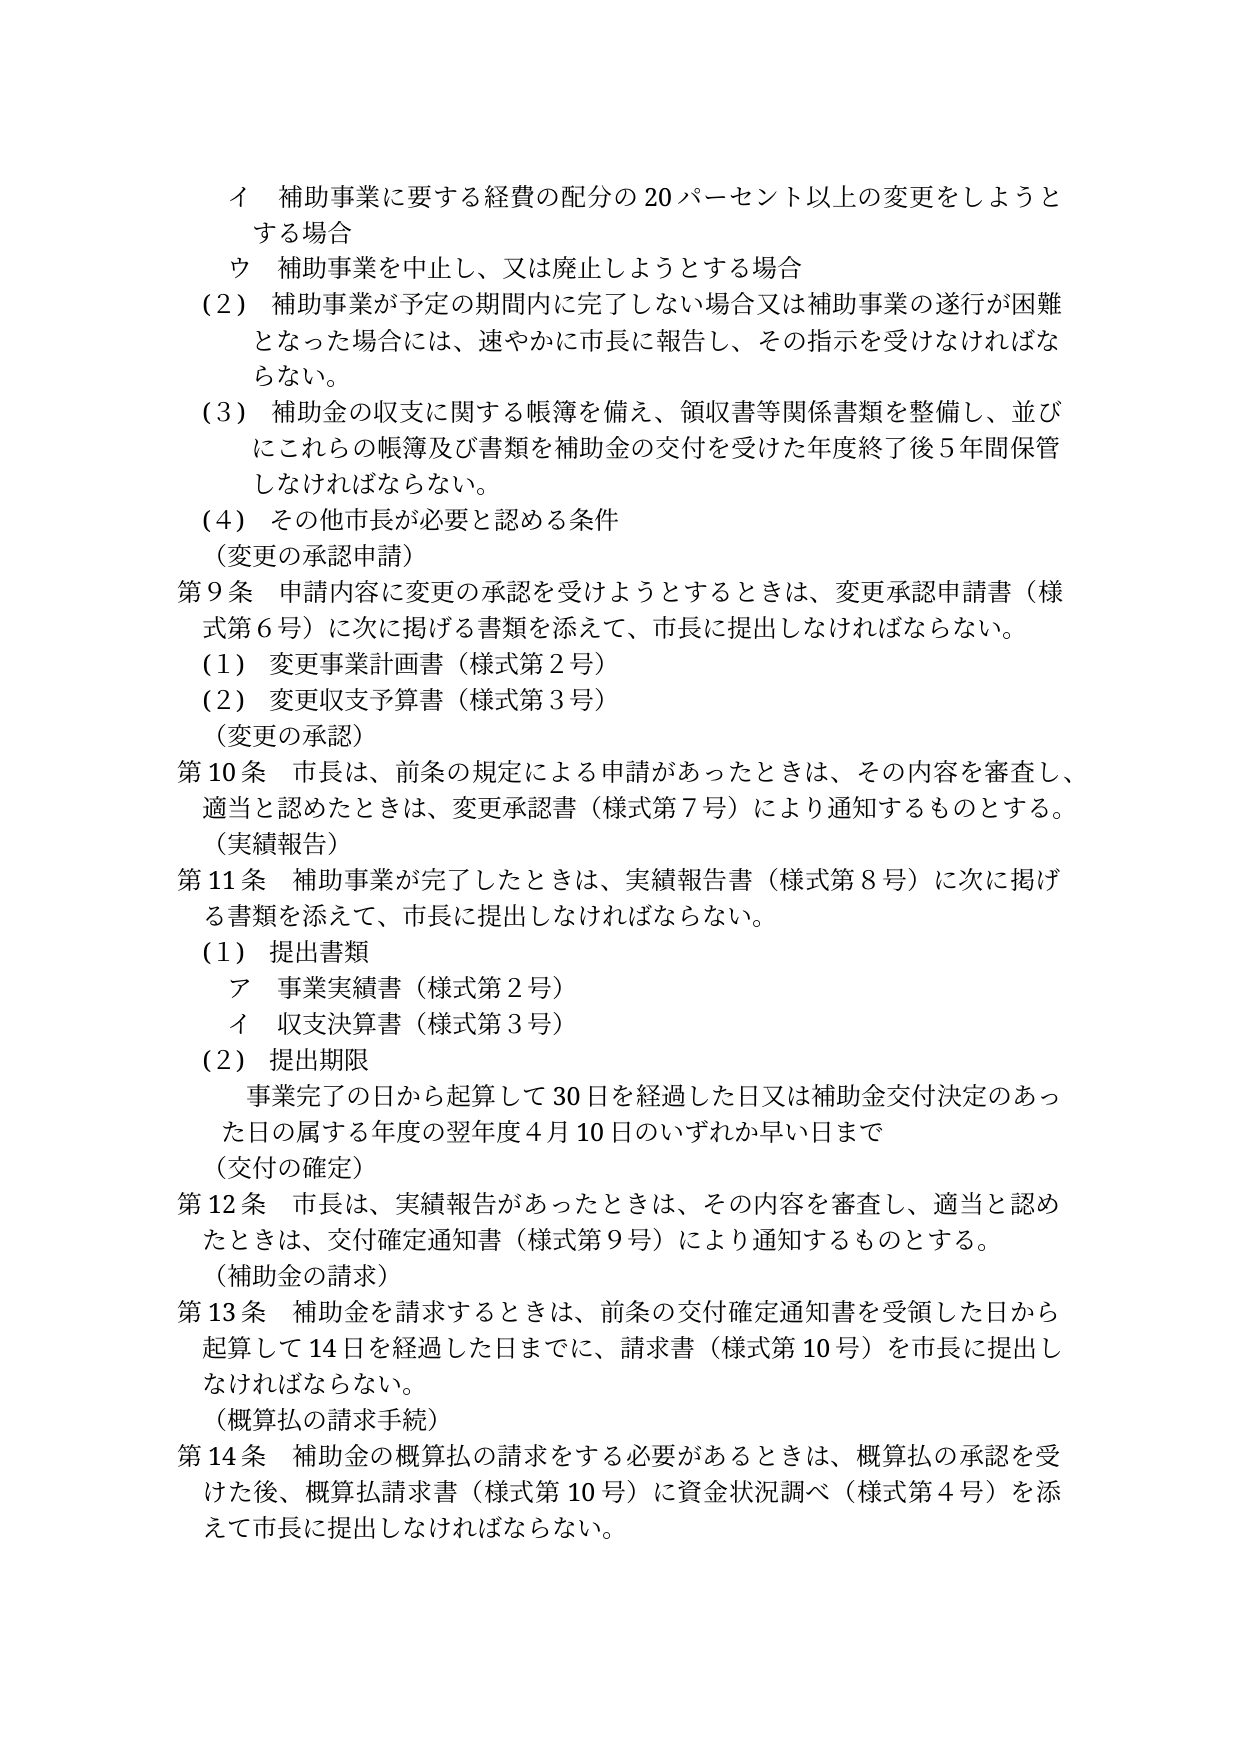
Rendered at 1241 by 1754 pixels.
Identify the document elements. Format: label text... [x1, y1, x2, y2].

text （交付の確定） [177, 1149, 1063, 1185]
text (３) 補助金の収支に関する帳簿を備え、領収書等関係書類を整備し、並びにこれらの帳簿及び書類を補助金の交付を受けた年度終了後５年間保管しなければならない。 [202, 393, 1063, 501]
text (１) 変更事業計画書（様式第２号） [202, 645, 1063, 681]
text (１) 提出書類 [177, 933, 1063, 969]
text 第９条 申請内容に変更の承認を受けようとするときは、変更承認申請書（様式第６号）に次に掲げる書類を添えて、市長に提出しなければならない。 [177, 573, 1063, 645]
text ウ 補助事業を中止し、又は廃止しようとする場合 [227, 249, 1063, 285]
text （変更の承認） [177, 717, 1063, 753]
text (２) 変更収支予算書（様式第３号） [202, 681, 1063, 717]
text （変更の承認申請） [202, 537, 1063, 573]
text （実績報告） [202, 825, 1063, 861]
text (４) その他市長が必要と認める条件 [202, 501, 1063, 537]
text 第11条 補助事業が完了したときは、実績報告書（様式第８号）に次に掲げる書類を添えて、市長に提出しなければならない。 [177, 861, 1063, 933]
text 事業完了の日から起算して30日を経過した日又は補助金交付決定のあった日の属する年度の翌年度４月10日のいずれか早い日まで [221, 1077, 1063, 1149]
text ア 事業実績書（様式第２号） [177, 969, 1063, 1005]
text (２) 提出期限 [177, 1041, 1063, 1077]
text （概算払の請求手続） [202, 1401, 1063, 1437]
text イ 補助事業に要する経費の配分の20パーセント以上の変更をしようとする場合 [227, 177, 1063, 249]
text 第12条 市長は、実績報告があったときは、その内容を審査し、適当と認めたときは、交付確定通知書（様式第９号）により通知するものとする。 [177, 1185, 1063, 1257]
text イ 収支決算書（様式第３号） [177, 1005, 1063, 1041]
text (２) 補助事業が予定の期間内に完了しない場合又は補助事業の遂行が困難となった場合には、速やかに市長に報告し、その指示を受けなければならない。 [202, 285, 1063, 393]
text 第13条 補助金を請求するときは、前条の交付確定通知書を受領した日から起算して14日を経過した日までに、請求書（様式第10号）を市長に提出しなければならない。 [177, 1293, 1063, 1401]
text 第14条 補助金の概算払の請求をする必要があるときは、概算払の承認を受けた後、概算払請求書（様式第10号）に資金状況調べ（様式第４号）を添えて市長に提出しなければならない。 [177, 1437, 1063, 1544]
text 第10条 市長は、前条の規定による申請があったときは、その内容を審査し、適当と認めたときは、変更承認書（様式第７号）により通知するものとする。 [177, 753, 1063, 825]
text （補助金の請求） [202, 1257, 1063, 1293]
